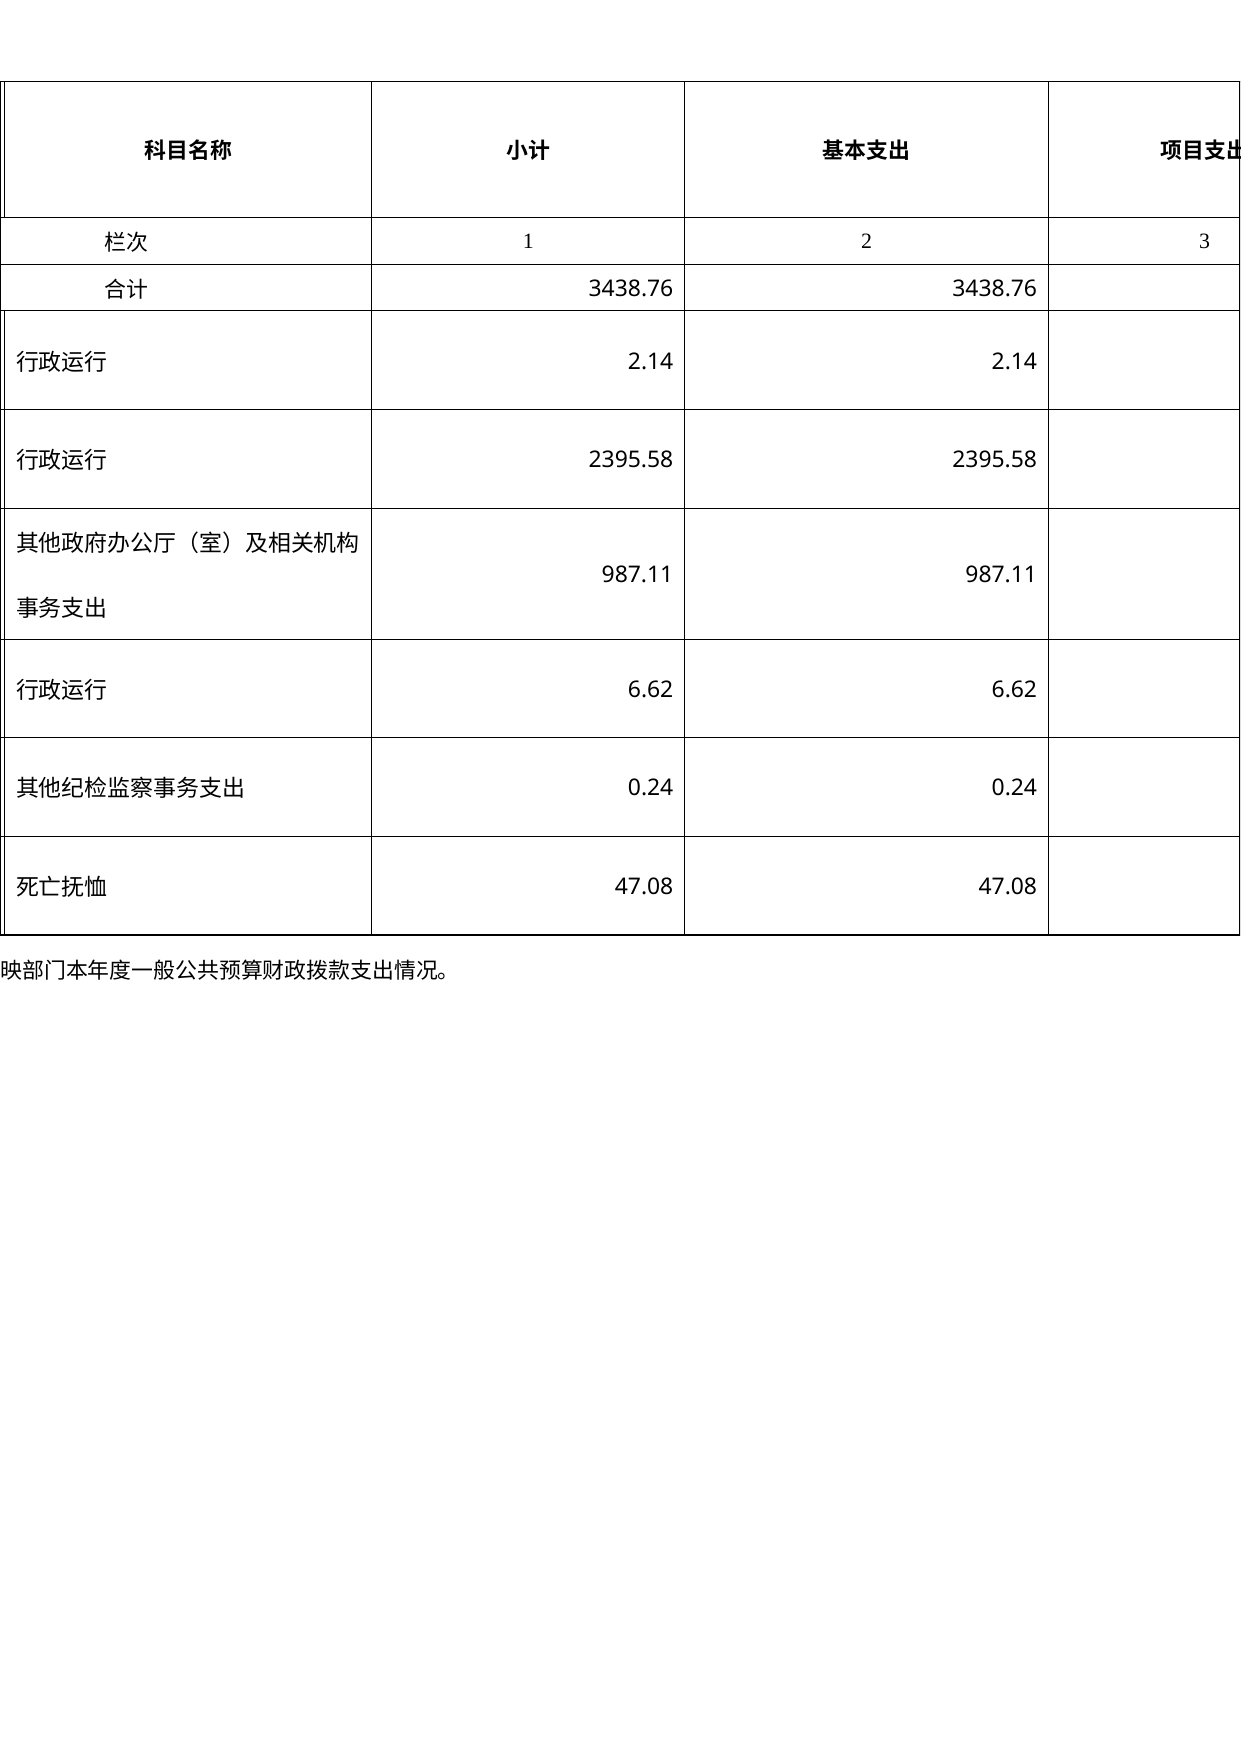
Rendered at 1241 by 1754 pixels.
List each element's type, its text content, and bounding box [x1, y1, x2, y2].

table_cell [1049, 738, 1239, 836]
table_cell 科目名称 [5, 82, 371, 217]
table_cell [1049, 265, 1239, 310]
table_cell 栏次 [1, 218, 371, 263]
table_cell [1049, 311, 1239, 409]
table_cell 987.11 [685, 509, 1048, 638]
table_cell [1049, 640, 1239, 737]
table_cell 47.08 [685, 837, 1048, 934]
table_cell 3438.76 [685, 265, 1048, 310]
table_cell 行政运行 [5, 640, 371, 737]
table_cell 0.24 [685, 738, 1048, 836]
table_cell 2.14 [685, 311, 1048, 409]
table_cell 死亡抚恤 [5, 837, 371, 934]
table_cell 行政运行 [5, 410, 371, 507]
table_cell 2.14 [372, 311, 684, 409]
table_cell [1049, 410, 1239, 507]
table_cell 注：本表反映部门本年度一般公共预算财政拨款支出情况。 [0, 936, 1240, 1001]
table_cell 其他政府办公厅（室）及相关机构事务支出 [5, 509, 371, 638]
table_cell 小计 [372, 82, 684, 217]
table_cell 行政运行 [5, 311, 371, 409]
table_cell 3438.76 [372, 265, 684, 310]
table_cell 2 [685, 218, 1048, 263]
table_cell 47.08 [372, 837, 684, 934]
table_cell [1049, 837, 1239, 934]
table_cell 2395.58 [685, 410, 1048, 507]
table_cell 2395.58 [372, 410, 684, 507]
table_cell 基本支出 [685, 82, 1048, 217]
table_cell 6.62 [372, 640, 684, 737]
table_cell [1049, 509, 1239, 638]
table_cell 其他纪检监察事务支出 [5, 738, 371, 836]
table_cell 3 [1049, 218, 1239, 263]
table_cell 项目支出 [1049, 82, 1239, 217]
table_cell 合计 [1, 265, 371, 310]
table_cell 0.24 [372, 738, 684, 836]
table_cell 987.11 [372, 509, 684, 638]
table_cell 6.62 [685, 640, 1048, 737]
table_cell 1 [372, 218, 684, 263]
